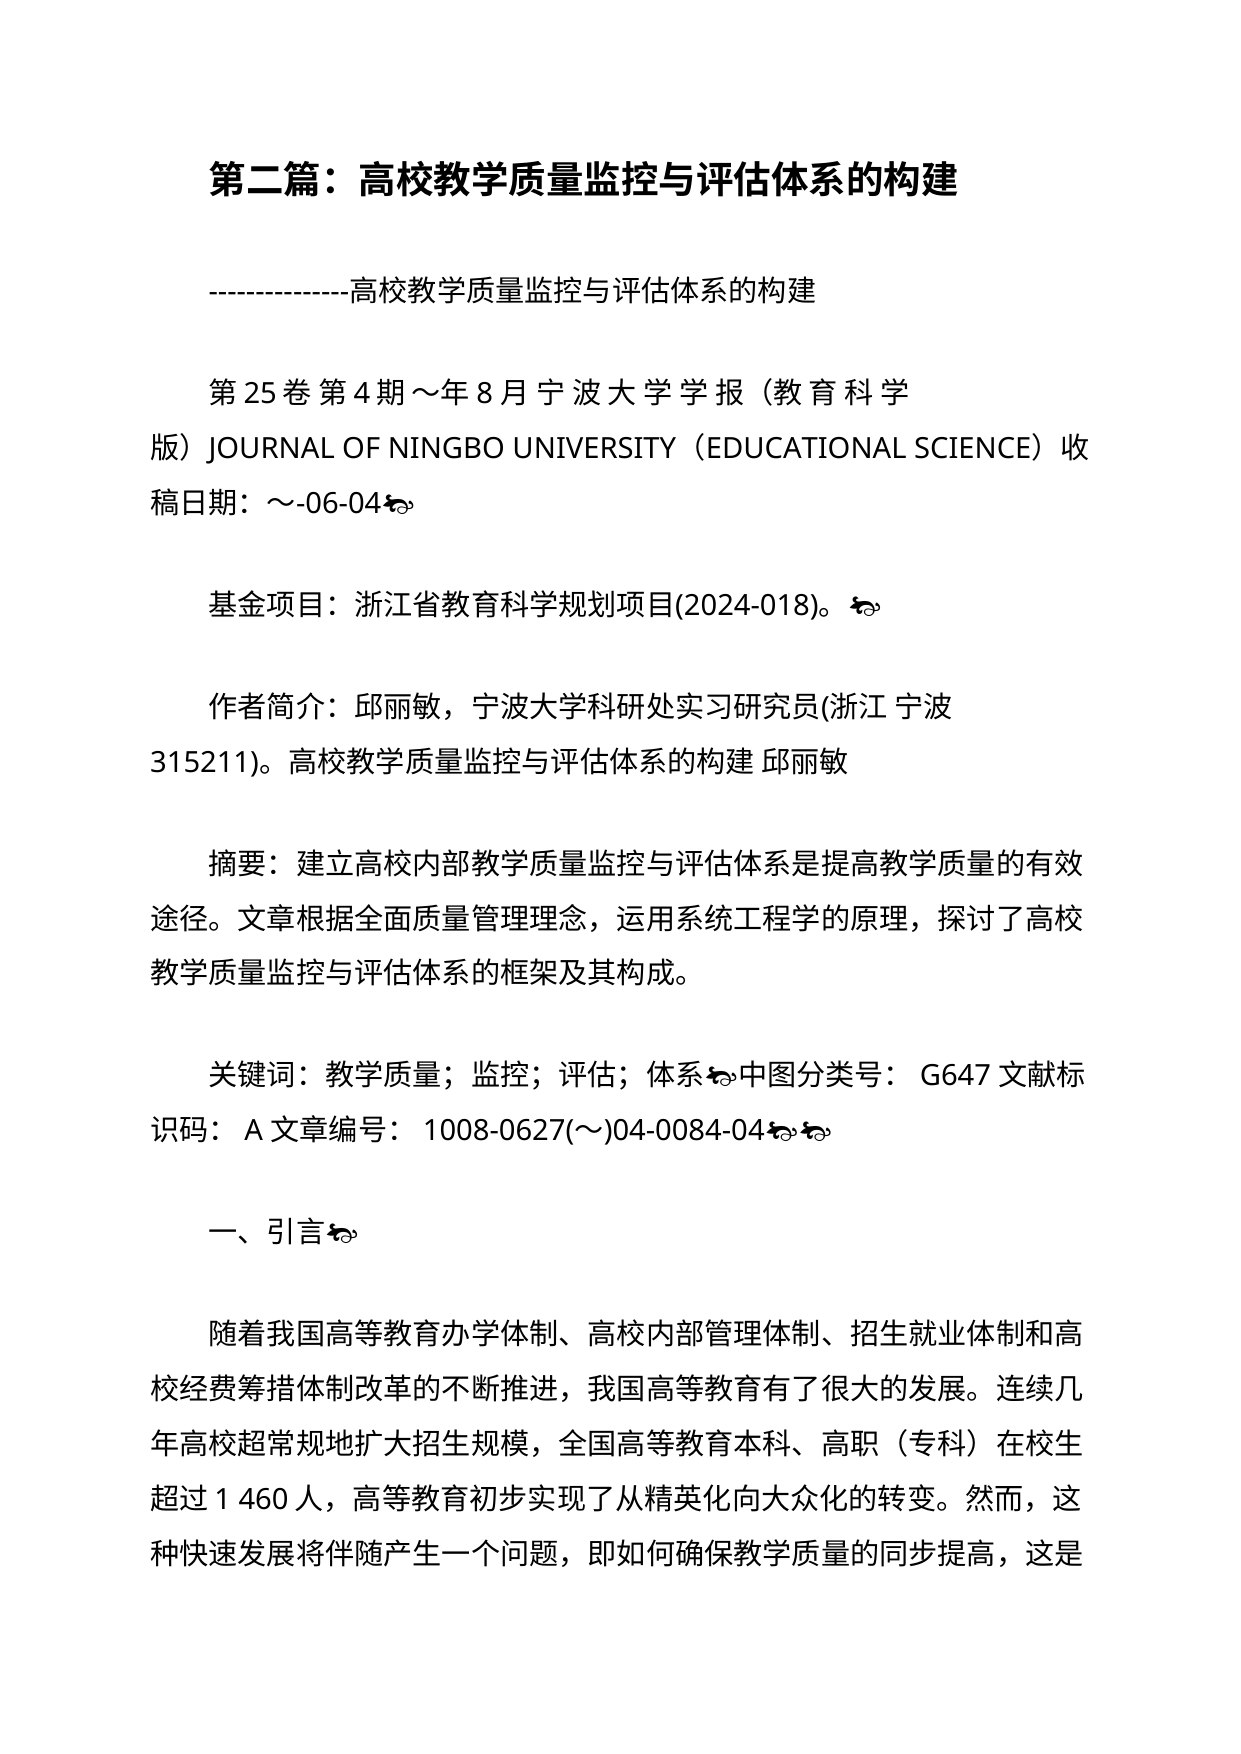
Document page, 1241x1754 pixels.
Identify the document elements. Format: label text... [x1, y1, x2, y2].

text 关键词：教学质量；监控；评估；体系中图分类号： G647 文献标识码： A 文章编号： 1008-0627(～)04-0084-04 [150, 1052, 1090, 1149]
text ---------------高校教学质量监控与评估体系的构建 [150, 267, 1090, 310]
text 第25卷 第4期 ～年 8 月 宁 波 大 学 学 报（教 育 科 学 版）JOURNAL OF NINGBO UNIVERSITY（EDUCATIONAL SCIENCE）收稿日期：～-06-04 [150, 369, 1090, 522]
text 一、引言 [150, 1209, 1090, 1251]
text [150, 1311, 1090, 1573]
text 第二篇：高校教学质量监控与评估体系的构建 [150, 150, 1090, 204]
text 摘要：建立高校内部教学质量监控与评估体系是提高教学质量的有效途径。文章根据全面质量管理理念，运用系统工程学的原理，探讨了高校教学质量监控与评估体系的框架及其构成。 [150, 840, 1090, 992]
text 基金项目：浙江省教育科学规划项目(2024-018)。 [150, 581, 1090, 624]
text 作者简介：邱丽敏，宁波大学科研处实习研究员(浙江 宁波 315211)。高校教学质量监控与评估体系的构建 邱丽敏 [150, 683, 1090, 781]
